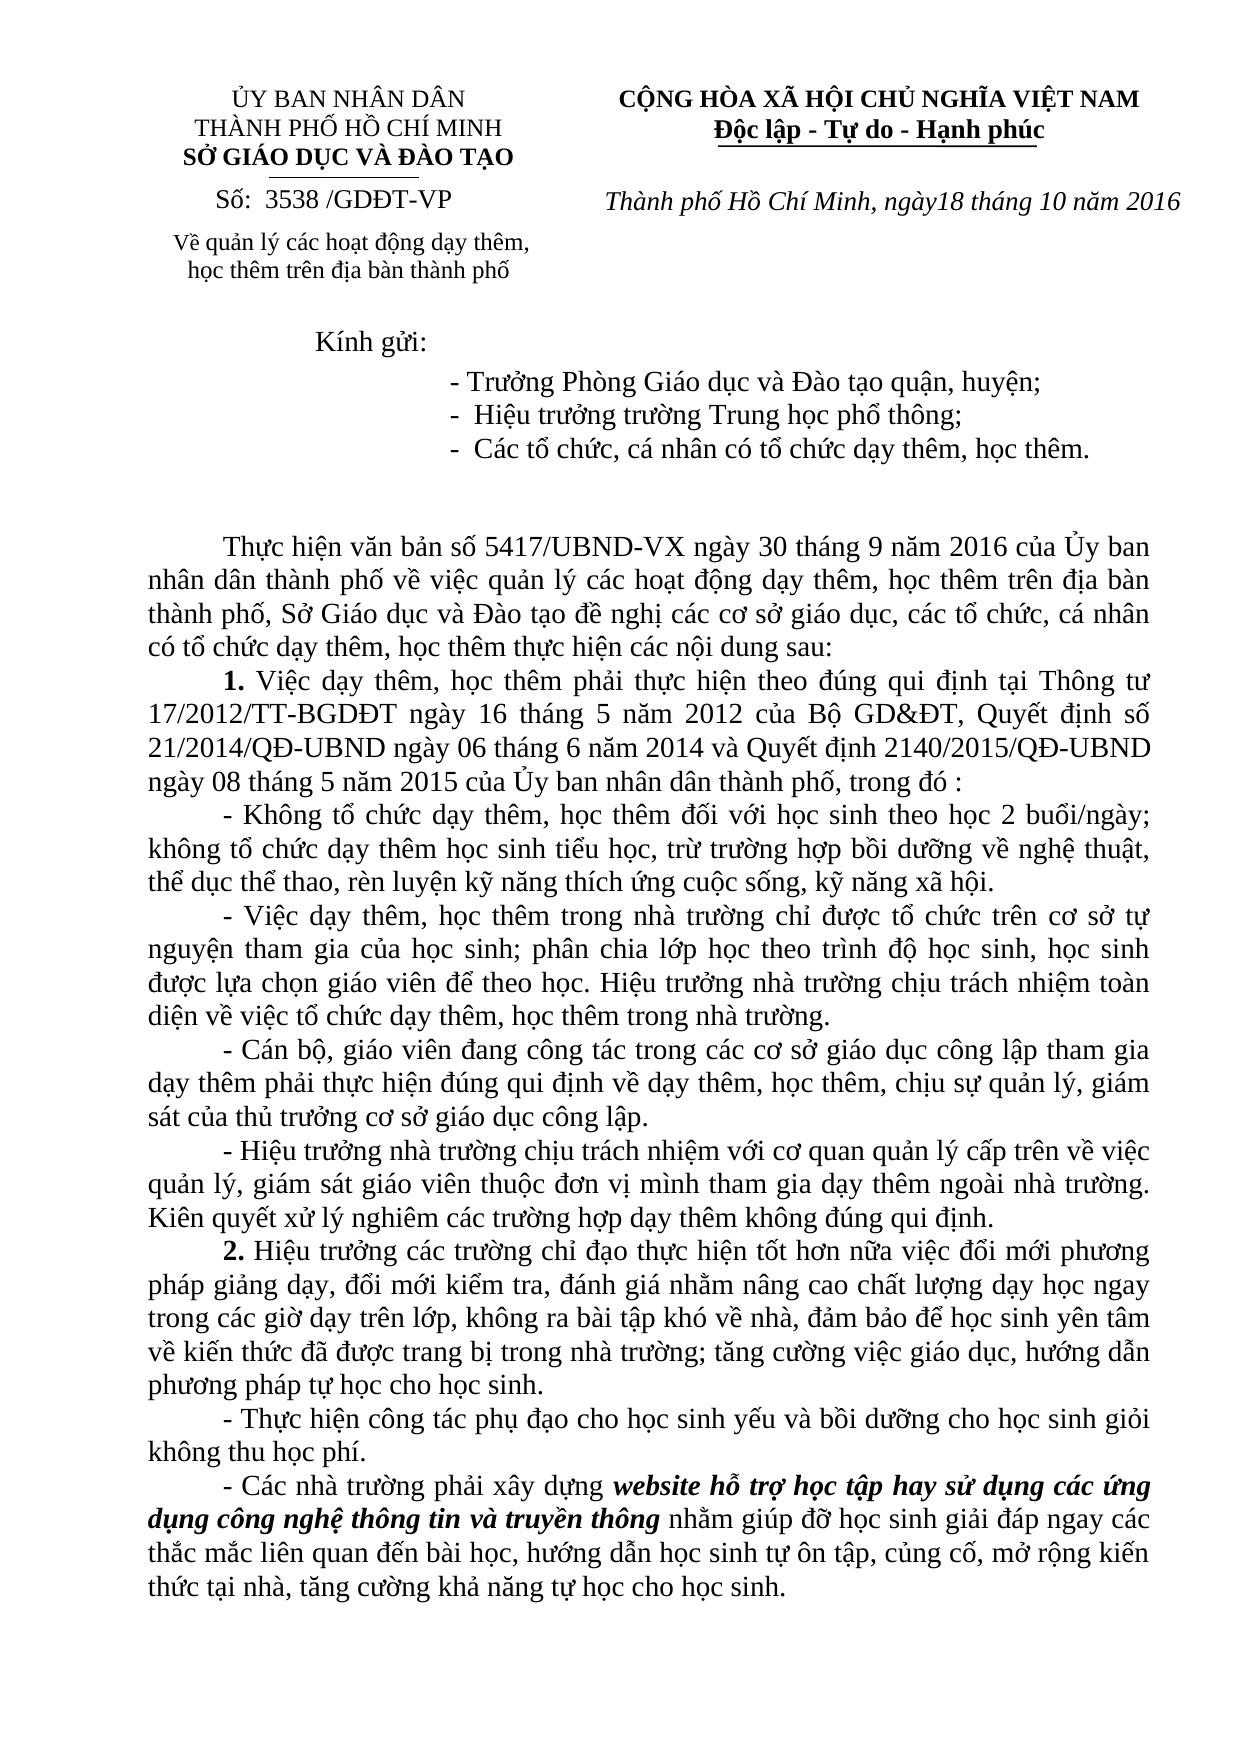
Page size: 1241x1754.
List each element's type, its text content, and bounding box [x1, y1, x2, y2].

text - Không tổ chức dạy thêm, học thêm đối với học sinh theo học 2 buổi/ngày; không tổ chức dạy thêm học sinh tiểu học, trừ trường hợp bồi dưỡng về nghệ thuật, thể dục thể thao, rèn luyện kỹ năng thích ứng cuộc sống, kỹ năng xã hội. [148, 797, 1152, 898]
table_header CỘNG HÒA XÃ HỘI CHỦ NGHĨA VIỆT Độc lập - Tự do - Hạnh phúc Thành phố Hồ Chí Minh, ngày18 tháng 10 năm 2016 [560, 84, 1198, 284]
table_header ỦY BAN NHÂN DÂN THÀNH PHỐ HỒ CHÍ MINH SỞ GIÁO DỤC VÀ ĐÀO TẠO Số: 3538 /GDĐT-VP Về quản lý các hoạt động dạy thêm, học thêm trên địa bàn thành phố [136, 84, 560, 284]
text - Thực hiện công tác phụ đạo cho học sinh yếu và bồi dưỡng cho học sinh giỏi không thu học phí. [148, 1401, 1152, 1468]
text 2. Hiệu trưởng các trường chỉ đạo thực hiện tốt hơn nữa việc đổi mới phương pháp giảng dạy, đổi mới kiểm tra, đánh giá nhằm nâng cao chất lượng dạy học ngay trong các giờ dạy trên lớp, không ra bài tập khó về nhà, đảm bảo để học sinh yên tâm về kiến thức đã được trang bị trong nhà trường; tăng cường việc giáo dục, hướng dẫn phương pháp tự học cho học sinh. [148, 1233, 1152, 1401]
text - Các nhà trường phải xây dựng website hỗ trợ học tập hay sử dụng các ứng dụng công nghệ thông tin và truyền thông nhằm giúp đỡ học sinh giải đáp ngay các thắc mắc liên quan đến bài học, hướng dẫn học sinh tự ôn tập, củng cố, mở rộng kiến thức tại nhà, tăng cường khả năng tự học cho học sinh. [148, 1468, 1152, 1602]
text 1. Việc dạy thêm, học thêm phải thực hiện theo đúng qui định tại Thông tư 17/2012/TT-BGDĐT ngày 16 tháng 5 năm 2012 của Bộ GD&ĐT, Quyết định số 21/2014/QĐ-UBND ngày 06 tháng 6 năm 2014 và Quyết định 2140/2015/QĐ-UBND ngày 08 tháng 5 năm 2015 của Ủy ban nhân dân thành phố, trong đó : [148, 663, 1152, 797]
table_header Kính gửi: [136, 324, 438, 498]
text - Cán bộ, giáo viên đang công tác trong các cơ sở giáo dục công lập tham gia dạy thêm phải thực hiện đúng qui định về dạy thêm, học thêm, chịu sự quản lý, giám sát của thủ trưởng cơ sở giáo dục công lập. [148, 1032, 1152, 1133]
text Thực hiện văn bản số 5417/UBND-VX ngày 30 tháng 9 năm 2016 của Ủy ban nhân dân thành phố về việc quản lý các hoạt động dạy thêm, học thêm trên địa bàn thành phố, Sở Giáo dục và Đào tạo đề nghị các cơ sở giáo dục, các tổ chức, cá nhân có tổ chức dạy thêm, học thêm thực hiện các nội dung sau: [148, 529, 1152, 663]
table_header - Trưởng Phòng Giáo dục và Đào tạo quận, huyện; - Hiệu trưởng trường Trung học phổ thông; - Các tổ chức, cá nhân có tổ chức dạy thêm, học thêm. [438, 324, 1160, 498]
text - Hiệu trưởng nhà trường chịu trách nhiệm với cơ quan quản lý cấp trên về việc quản lý, giám sát giáo viên thuộc đơn vị mình tham gia dạy thêm ngoài nhà trường. Kiên quyết xử lý nghiêm các trường hợp dạy thêm không đúng qui định. [148, 1133, 1152, 1233]
text - Việc dạy thêm, học thêm trong nhà trường chỉ được tổ chức trên cơ sở tự nguyện tham gia của học sinh; phân chia lớp học theo trình độ học sinh, học sinh được lựa chọn giáo viên để theo học. Hiệu trưởng nhà trường chịu trách nhiệm toàn diện về việc tổ chức dạy thêm, học thêm trong nhà trường. [148, 898, 1152, 1032]
